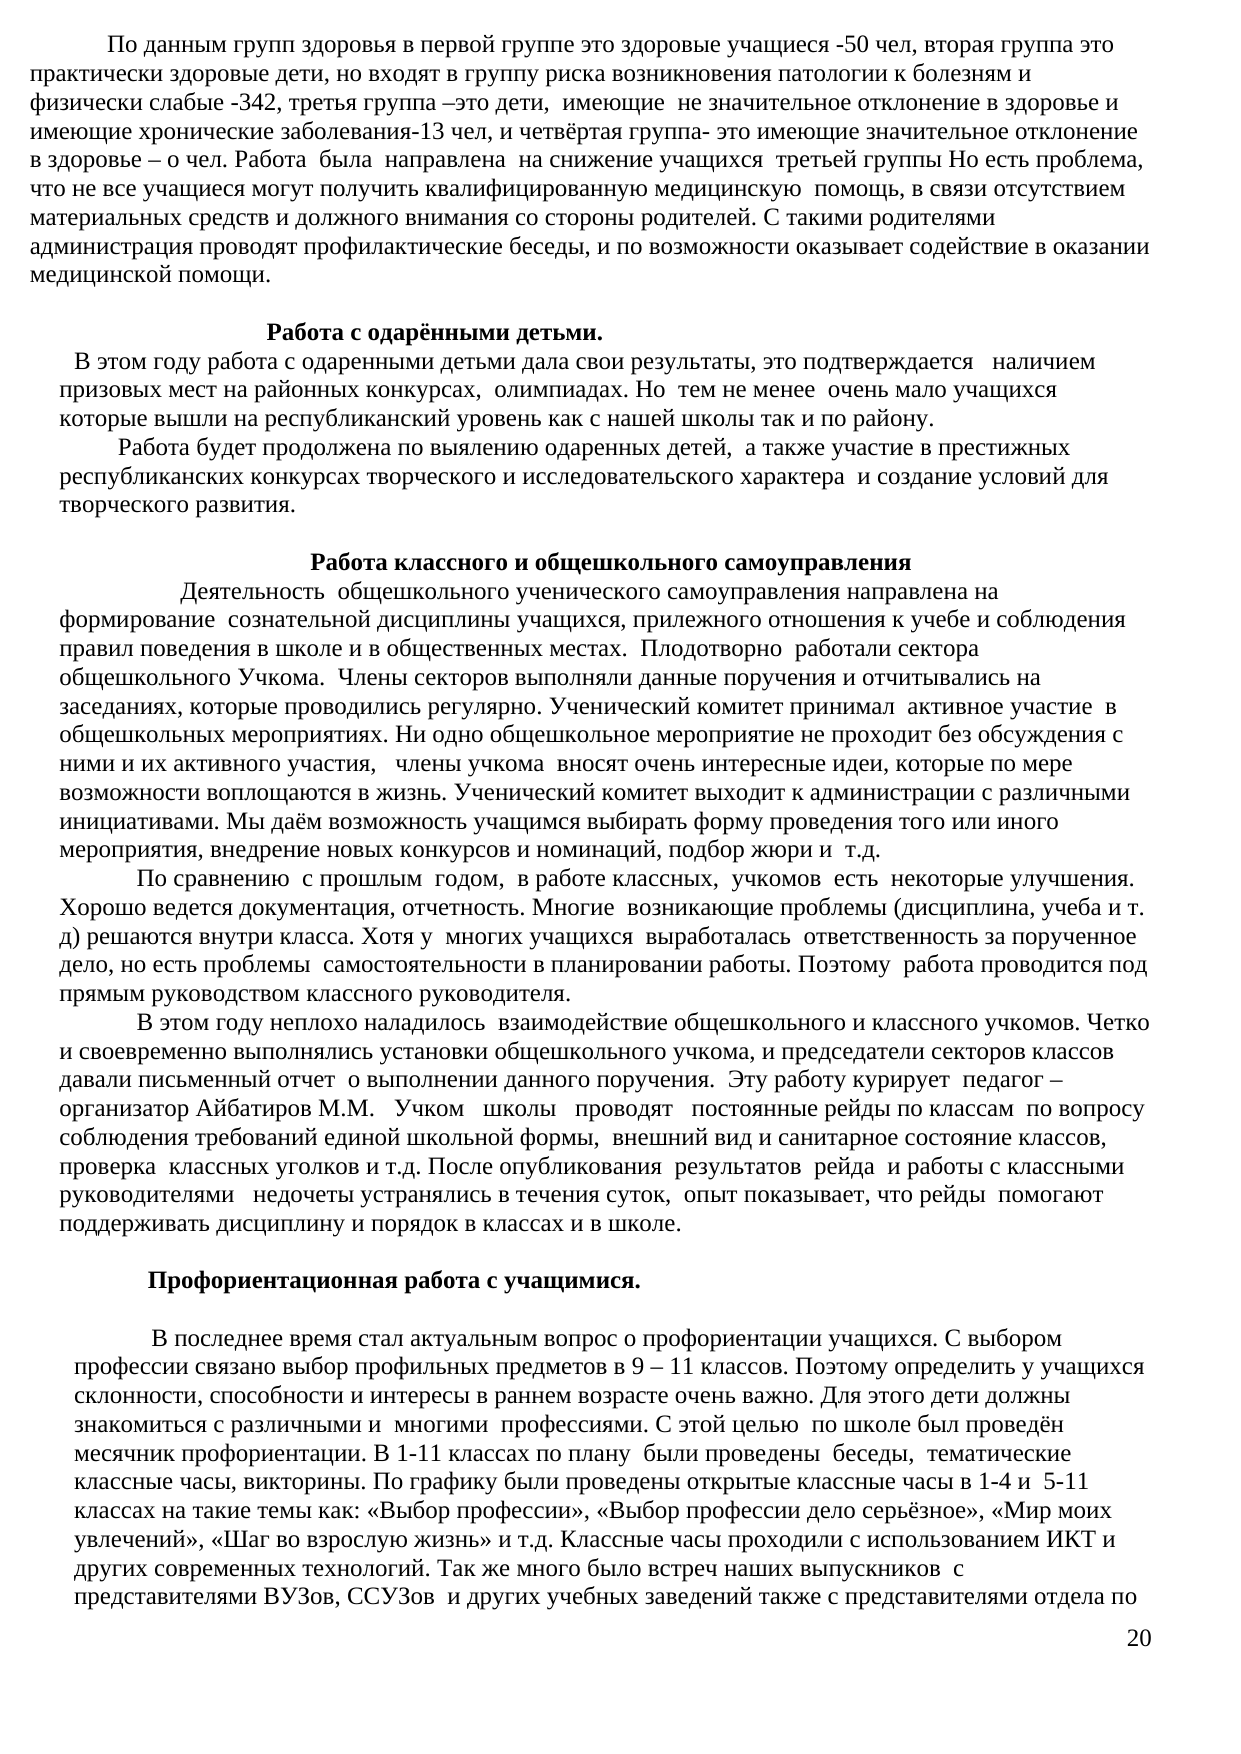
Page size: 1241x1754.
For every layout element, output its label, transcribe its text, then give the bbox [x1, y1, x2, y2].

text В этом году работа с одаренными детьми дала свои результаты, это подтверждается наличием призовых мест на районных конкурсах, олимпиадах. Но тем не менее очень мало учащихся которые вышли на республиканский уровень как с нашей школы так и по району. [59, 346, 1152, 432]
text Деятельность общешкольного ученического самоуправления направлена на формирование сознательной дисциплины учащихся, прилежного отношения к учебе и соблюдения правил поведения в школе и в общественных местах. Плодотворно работали сектора общешкольного Учкома. Члены секторов выполняли данные поручения и отчитывались на заседаниях, которые проводились регулярно. Ученический комитет принимал активное участие в общешкольных мероприятиях. Ни одно общешкольное мероприятие не проходит без обсуждения с ними и их активного участия, члены учкома вносят очень интересные идеи, которые по мере возможности воплощаются в жизнь. Ученический комитет выходит к администрации с различными инициативами. Мы даём возможность учащимся выбирать форму проведения того или иного мероприятия, внедрение новых конкурсов и номинаций, подбор жюри и т.д. [59, 576, 1152, 863]
text По данным групп здоровья в первой группе это здоровые учащиеся -50 чел, вторая группа это практически здоровые дети, но входят в группу риска возникновения патологии к болезням и физически слабые -342, третья группа –это дети, имеющие не значительное отклонение в здоровье и имеющие хронические заболевания-13 чел, и четвёртая группа- это имеющие значительное отклонение в здоровье – о чел. Работа была направлена на снижение учащихся третьей группы Но есть проблема, что не все учащиеся могут получить квалифицированную медицинскую помощь, в связи отсутствием материальных средств и должного внимания со стороны родителей. С такими родителями администрация проводят профилактические беседы, и по возможности оказывает содействие в оказании медицинской помощи. [29, 29, 1152, 288]
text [74, 1323, 1152, 1610]
text В этом году неплохо наладилось взаимодействие общешкольного и классного учкомов. Четко и своевременно выполнялись установки общешкольного учкома, и председатели секторов классов давали письменный отчет о выполнении данного поручения. Эту работу курирует педагог – организатор Айбатиров М.М. Учком школы проводят постоянные рейды по классам по вопросу соблюдения требований единой школьной формы, внешний вид и санитарное состояние классов, проверка классных уголков и т.д. После опубликования результатов рейда и работы с классными руководителями недочеты устранялись в течения суток, опыт показывает, что рейды помогают поддерживать дисциплину и порядок в классах и в школе. [59, 1007, 1152, 1237]
text По сравнению с прошлым годом, в работе классных, учкомов есть некоторые улучшения. Хорошо ведется документация, отчетность. Многие возникающие проблемы (дисциплина, учеба и т. д) решаются внутри класса. Хотя у многих учащихся выработалась ответственность за порученное дело, но есть проблемы самостоятельности в планировании работы. Поэтому работа проводится под прямым руководством классного руководителя. [59, 863, 1152, 1007]
text Работа с одарёнными детьми. [148, 317, 1152, 346]
text Работа классного и общешкольного самоуправления [148, 547, 1152, 576]
text Профориентационная работа с учащимися. [148, 1265, 1152, 1294]
text Работа будет продолжена по выялению одаренных детей, а также участие в престижных республиканских конкурсах творческого и исследовательского характера и создание условий для творческого развития. [59, 432, 1152, 518]
